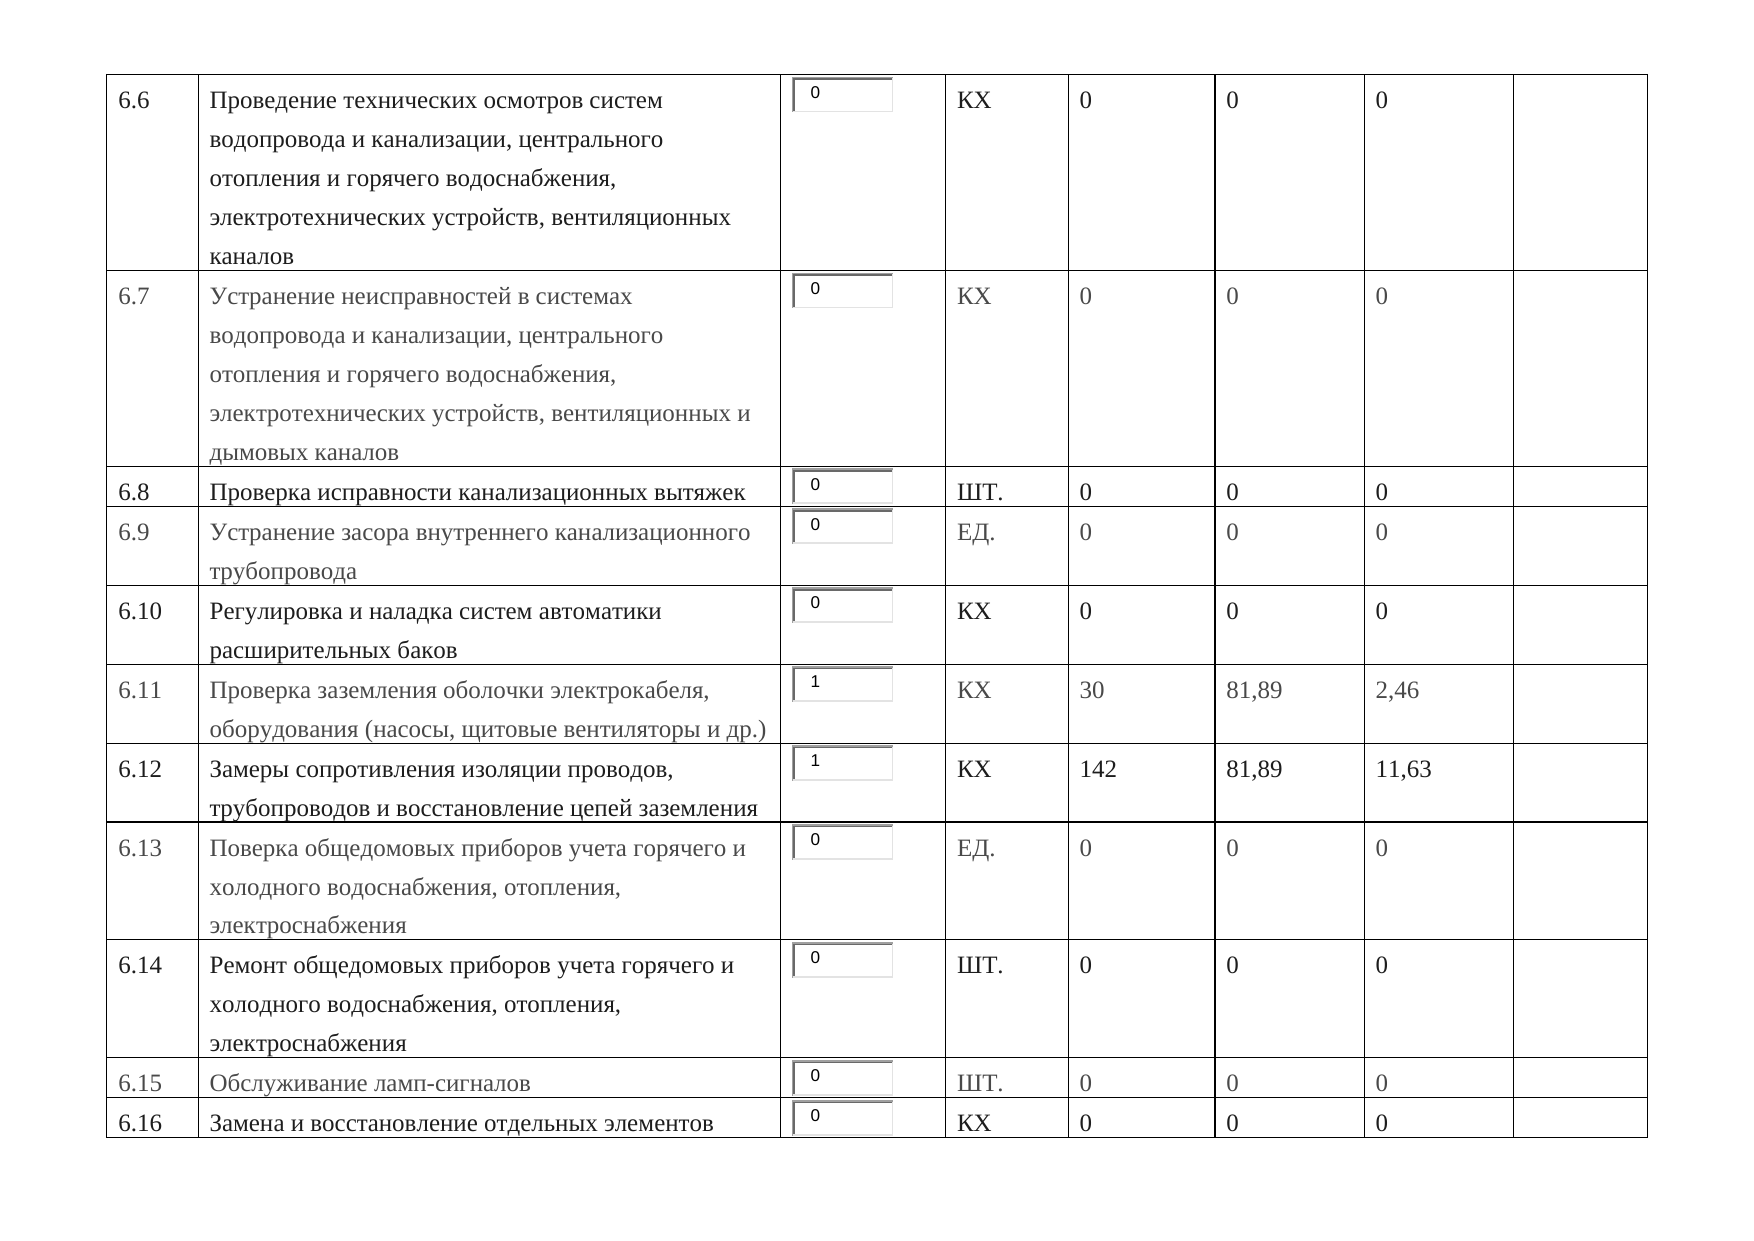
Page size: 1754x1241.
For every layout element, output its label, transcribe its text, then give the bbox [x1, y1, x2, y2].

table_cell Устранение засора внутреннего канализационного трубопровода [199, 507, 780, 584]
table_cell 6.9 [107, 507, 198, 584]
table_cell 0 [1069, 1098, 1214, 1137]
table_cell [781, 1058, 945, 1097]
table_cell [781, 586, 945, 663]
table_cell [1514, 586, 1647, 663]
table_cell [1514, 744, 1647, 821]
table_cell [781, 665, 945, 742]
table_cell Ремонт общедомовых приборов учета горячего и холодного водоснабжения, отопления, электроснабжения [199, 940, 780, 1057]
table_cell 0 [1216, 1098, 1364, 1137]
table_cell 6.12 [107, 744, 198, 821]
table_cell ЕД. [946, 823, 1068, 939]
table_cell Регулировка и наладка систем автоматики расширительных баков [199, 586, 780, 663]
table_cell [781, 507, 945, 584]
table_cell Обслуживание ламп-сигналов [199, 1058, 780, 1097]
table_cell 0 [1365, 467, 1513, 506]
table_cell 0 [1069, 586, 1214, 663]
table_cell Устранение неисправностей в системах водопровода и канализации, центрального отопления и горячего водоснабжения, электротехнических устройств, вентиляционных и дымовых каналов [199, 271, 780, 466]
table_cell [1514, 271, 1647, 466]
table_cell 0 [1365, 75, 1513, 270]
table_cell 81,89 [1216, 665, 1364, 742]
table_cell 0 [1216, 271, 1364, 466]
table_cell 0 [1365, 1058, 1513, 1097]
table_cell 0 [1216, 1058, 1364, 1097]
table_cell 0 [1365, 823, 1513, 939]
table_cell ШТ. [946, 1058, 1068, 1097]
table_cell 0 [1365, 271, 1513, 466]
table_cell 6.15 [107, 1058, 198, 1097]
table_cell КХ [946, 271, 1068, 466]
table_cell 2,46 [1365, 665, 1513, 742]
table_cell 0 [1216, 75, 1364, 270]
table_cell 142 [1069, 744, 1214, 821]
table_cell 0 [1365, 1098, 1513, 1137]
table_cell 0 [1365, 940, 1513, 1057]
table_cell [1514, 1098, 1647, 1137]
table_cell 6.6 [107, 75, 198, 270]
table_cell 0 [1069, 1058, 1214, 1097]
table_cell 6.16 [107, 1098, 198, 1137]
table_cell [781, 940, 945, 1057]
table_cell КХ [946, 586, 1068, 663]
table_cell 11,63 [1365, 744, 1513, 821]
table_cell КХ [946, 1098, 1068, 1137]
table_cell 0 [1069, 467, 1214, 506]
table_cell КХ [946, 75, 1068, 270]
table_cell 6.11 [107, 665, 198, 742]
table_cell 0 [1216, 507, 1364, 584]
table_cell Проверка заземления оболочки электрокабеля, оборудования (насосы, щитовые вентиляторы и др.) [199, 665, 780, 742]
table_cell [781, 744, 945, 821]
table_cell [1514, 1058, 1647, 1097]
table_cell [781, 75, 945, 270]
table_cell 6.10 [107, 586, 198, 663]
table_cell 6.8 [107, 467, 198, 506]
table_cell 0 [1069, 940, 1214, 1057]
table_cell [1514, 75, 1647, 270]
table_cell 0 [1069, 75, 1214, 270]
table_cell 0 [1216, 586, 1364, 663]
table_cell 0 [1069, 823, 1214, 939]
table_cell 0 [1069, 507, 1214, 584]
table_cell 6.14 [107, 940, 198, 1057]
table_cell [1514, 467, 1647, 506]
table_cell [781, 823, 945, 939]
table_cell [1514, 823, 1647, 939]
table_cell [199, 1098, 780, 1137]
table_cell Поверка общедомовых приборов учета горячего и холодного водоснабжения, отопления, электроснабжения [199, 823, 780, 939]
table_cell 6.13 [107, 823, 198, 939]
table_cell 30 [1069, 665, 1214, 742]
table_cell 6.7 [107, 271, 198, 466]
table_cell [1514, 665, 1647, 742]
table_cell КХ [946, 744, 1068, 821]
table_cell [781, 271, 945, 466]
table_cell ЕД. [946, 507, 1068, 584]
table_cell 81,89 [1216, 744, 1364, 821]
table_cell 0 [1365, 586, 1513, 663]
table_cell ШТ. [946, 940, 1068, 1057]
table_cell [781, 467, 945, 506]
table_cell [781, 1098, 945, 1137]
table_cell ШТ. [946, 467, 1068, 506]
table_cell [1514, 507, 1647, 584]
table_cell 0 [1365, 507, 1513, 584]
table_cell Проверка исправности канализационных вытяжек [199, 467, 780, 506]
table_cell 0 [1069, 271, 1214, 466]
table_cell Проведение технических осмотров систем водопровода и канализации, центрального отопления и горячего водоснабжения, электротехнических устройств, вентиляционных каналов [199, 75, 780, 270]
table_cell 0 [1216, 823, 1364, 939]
table_cell КХ [946, 665, 1068, 742]
table_cell Замеры сопротивления изоляции проводов, трубопроводов и восстановление цепей заземления [199, 744, 780, 821]
table_cell 0 [1216, 940, 1364, 1057]
table_cell [1514, 940, 1647, 1057]
table_cell 0 [1216, 467, 1364, 506]
